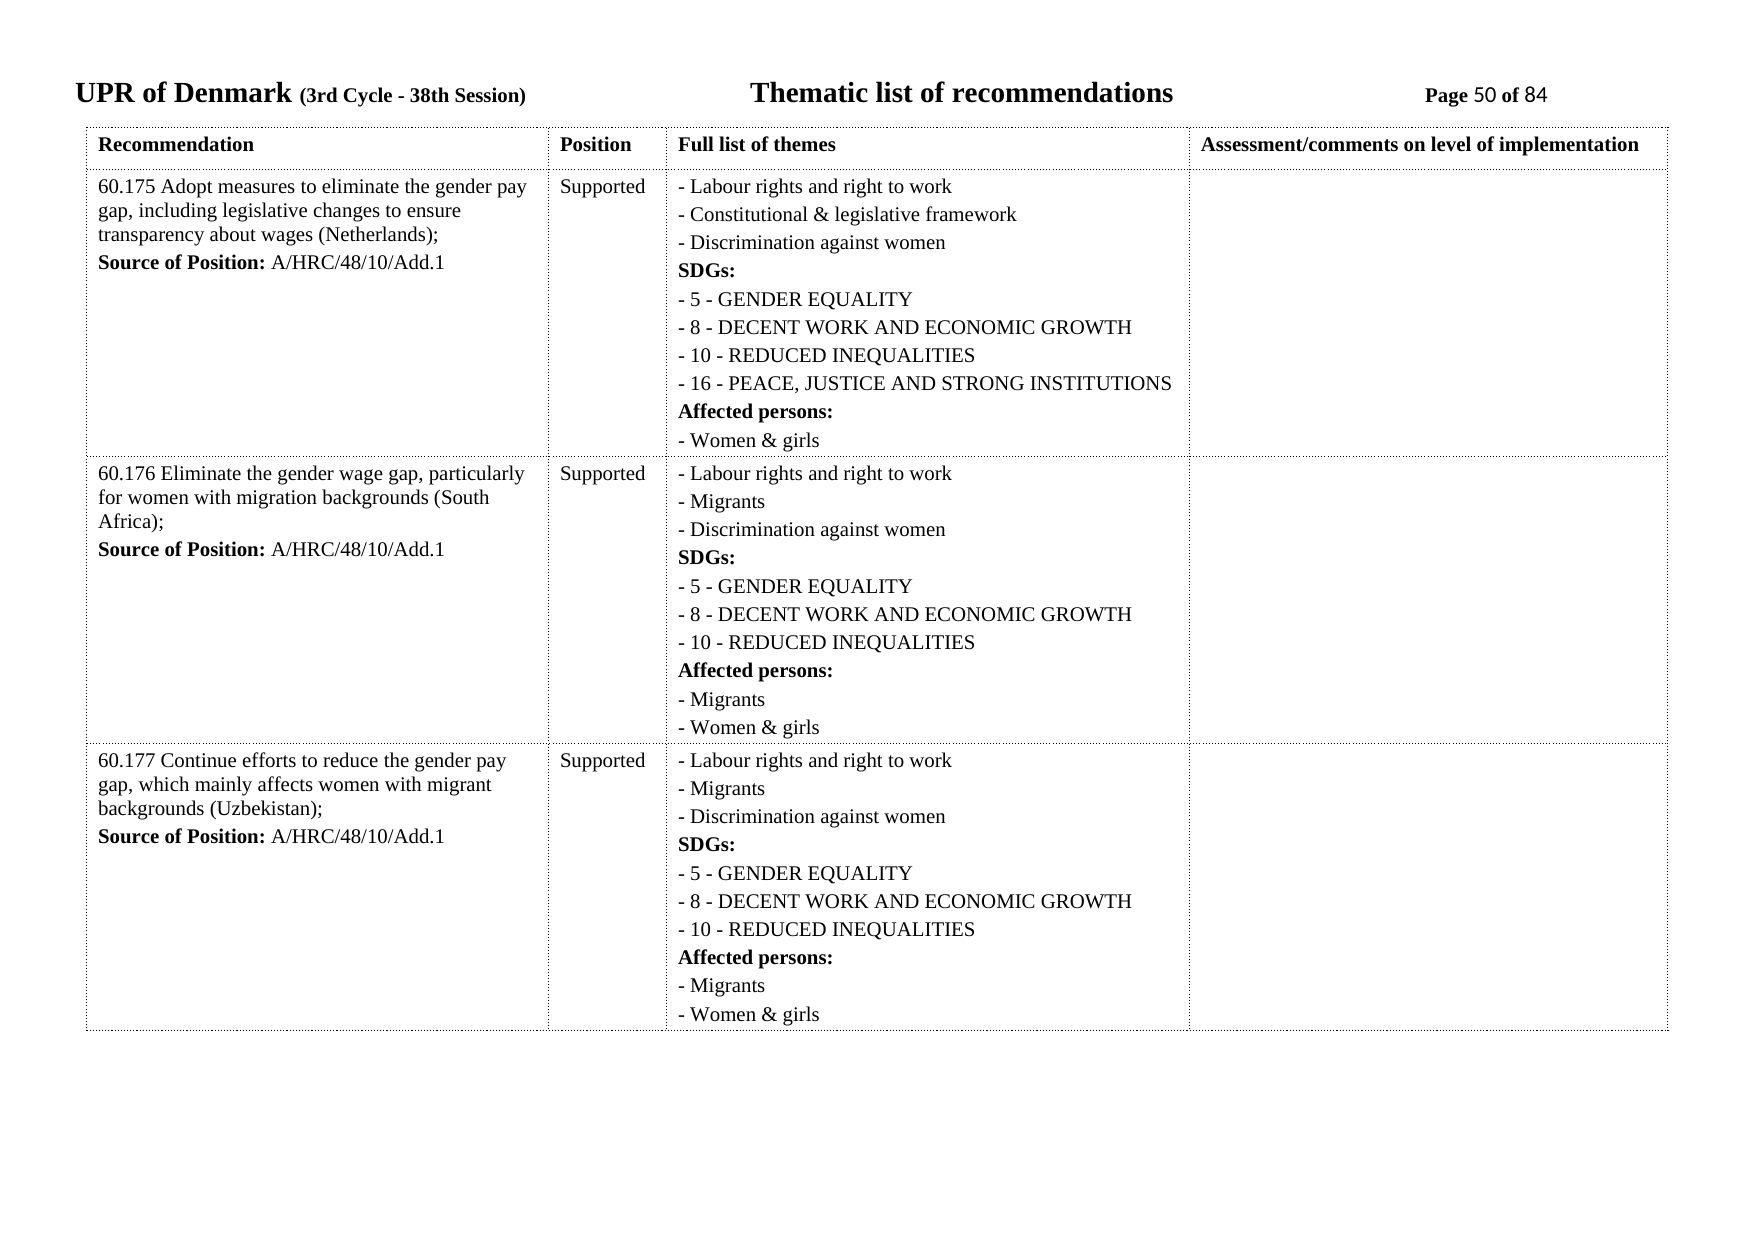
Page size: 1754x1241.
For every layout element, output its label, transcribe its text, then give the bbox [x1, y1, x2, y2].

table_cell Supported [549, 169, 667, 456]
table_cell - Labour rights and right to work - Constitutional & legislative framework - Discrimination against women SDGs: - 5 - GENDER EQUALITY - 8 - DECENT WORK AND ECONOMIC GROWTH - 10 - REDUCED INEQUALITIES - 16 - PEACE, JUSTICE AND STRONG INSTITUTIONS Affected persons: - Women & girls [667, 169, 1189, 456]
table_header Full list of themes [667, 127, 1189, 169]
table_cell 60.176 Eliminate the gender wage gap, particularly for women with migration backgrounds (South Africa); Source of Position: A/HRC/48/10/Add.1 [87, 456, 548, 743]
table_cell 60.175 Adopt measures to eliminate the gender pay gap, including legislative changes to ensure transparency about wages (Netherlands); Source of Position: A/HRC/48/10/Add.1 [87, 169, 548, 456]
table_cell [1189, 169, 1668, 456]
table_header Recommendation [87, 127, 548, 169]
table_header Assessment/comments on level of implementation [1189, 127, 1668, 169]
table_header Position [549, 127, 667, 169]
table_cell 60.177 Continue efforts to reduce the gender pay gap, which mainly affects women with migrant backgrounds (Uzbekistan); Source of Position: A/HRC/48/10/Add.1 [87, 743, 548, 1030]
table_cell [667, 743, 1189, 1030]
table_cell [1189, 456, 1668, 743]
table_cell Supported [549, 743, 667, 1030]
table_cell Supported [549, 456, 667, 743]
table_cell [1189, 743, 1668, 1030]
